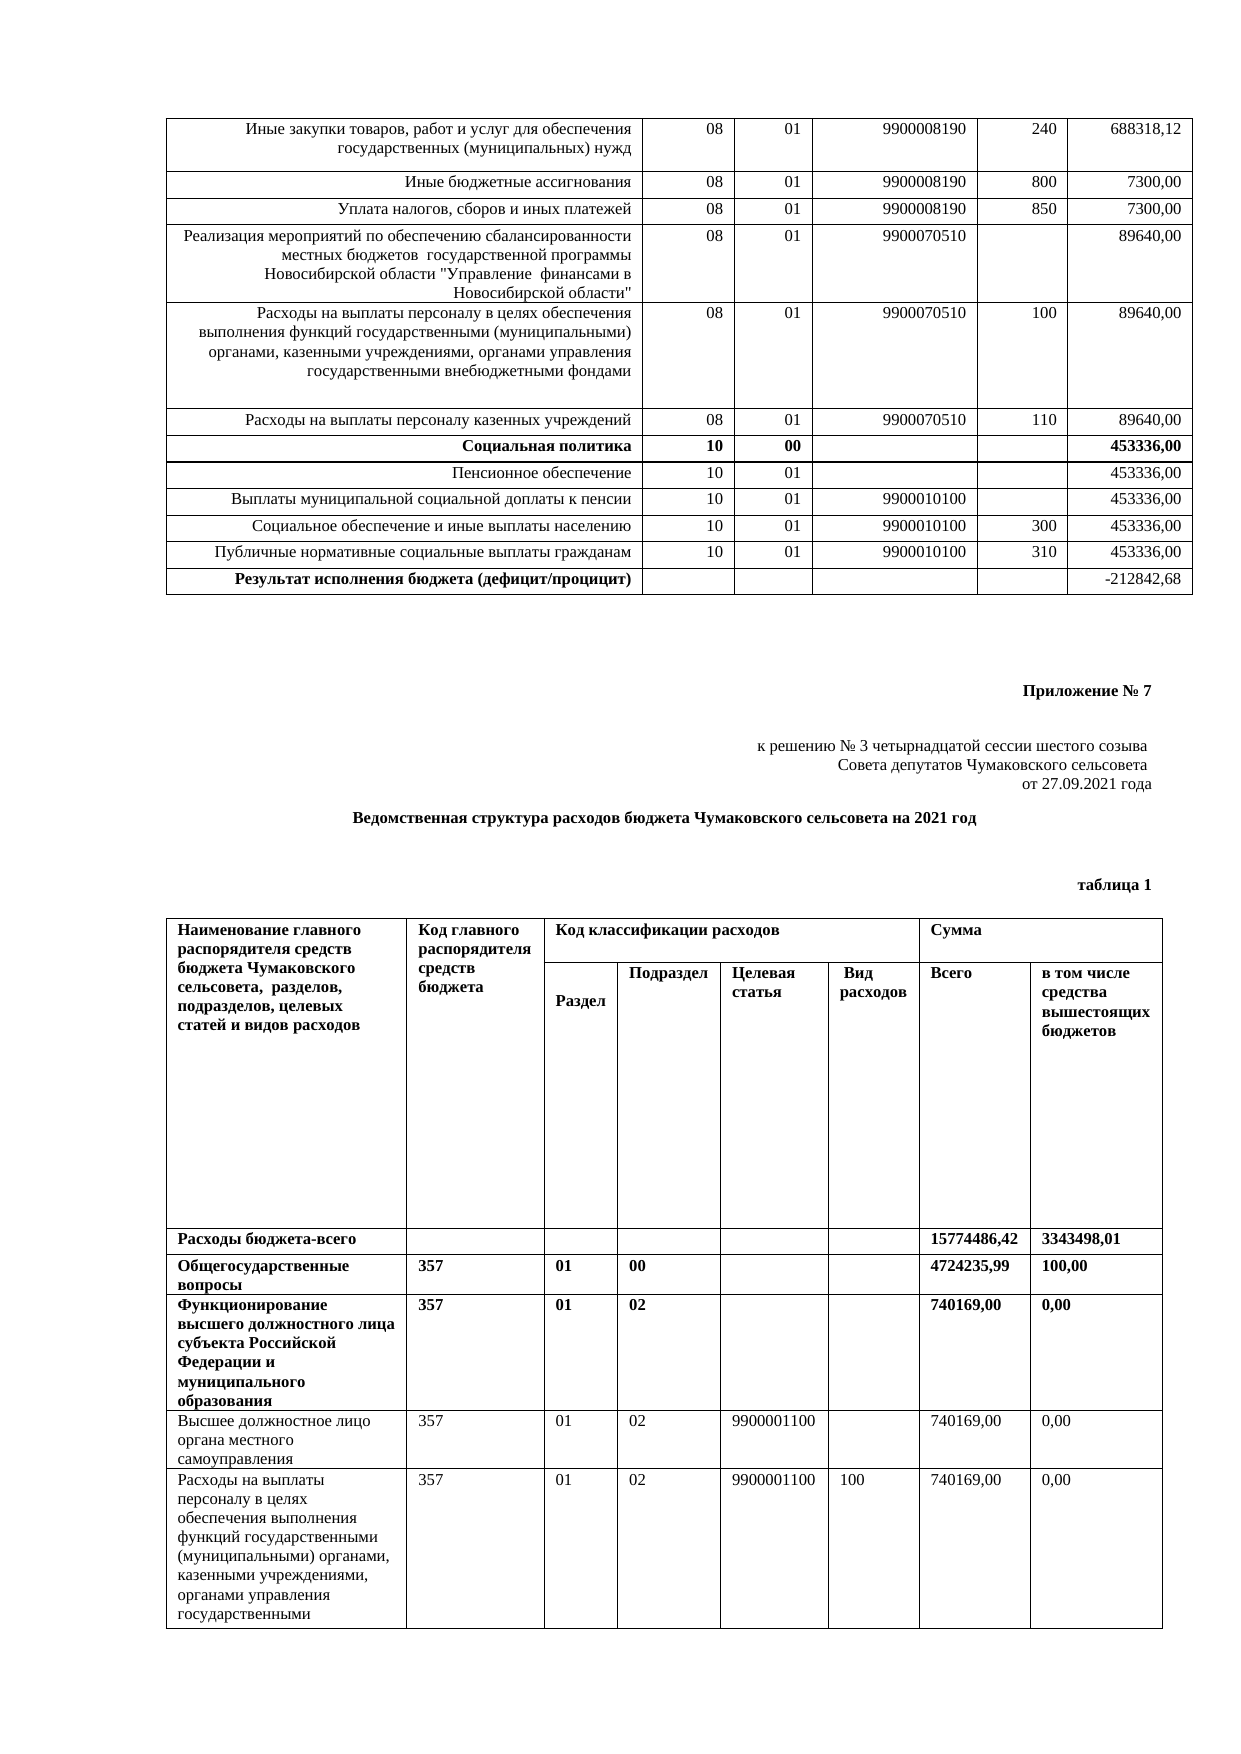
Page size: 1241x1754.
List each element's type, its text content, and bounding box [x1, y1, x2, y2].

table_cell Целевая статья [721, 963, 828, 1228]
table_cell в том числе средства вышестоящих бюджетов [1031, 963, 1162, 1228]
table_cell Пенсионное обеспечение [167, 463, 642, 488]
table_cell Высшее должностное лицо органа местного самоуправления [167, 1411, 406, 1468]
table_cell Раздел [545, 963, 617, 1228]
table_cell 7300,00 [1068, 199, 1192, 224]
table_cell 08 [643, 199, 734, 224]
table_cell 357 [407, 1411, 544, 1468]
table_cell Вид расходов [829, 963, 919, 1228]
table_cell [813, 436, 977, 461]
table_cell 9900008190 [813, 119, 977, 171]
table_cell [813, 463, 977, 488]
table_cell 9900008190 [813, 199, 977, 224]
table_cell Реализация мероприятий по обеспечению сбалансированности местных бюджетов государственной программы Новосибирской области "Управление финансами в Новосибирской области" [167, 225, 642, 302]
table_cell 01 [735, 172, 812, 198]
table_cell [721, 1229, 828, 1254]
table_cell 9900001100 [721, 1469, 828, 1628]
table_cell Наименование главного распорядителя средств бюджета Чумаковского сельсовета, разделов, подразделов, целевых статей и видов расходов [167, 919, 406, 1228]
table_cell 850 [978, 199, 1067, 224]
table_cell 89640,00 [1068, 303, 1192, 408]
table_cell 02 [618, 1295, 720, 1410]
table_cell 10 [643, 516, 734, 541]
table_cell 357 [407, 1255, 544, 1294]
table_cell 740169,00 [920, 1469, 1030, 1628]
table_cell [978, 436, 1067, 461]
table_cell 89640,00 [1068, 225, 1192, 302]
table_cell Уплата налогов, сборов и иных платежей [167, 199, 642, 224]
table_cell 740169,00 [920, 1295, 1030, 1410]
table_cell 01 [735, 199, 812, 224]
table_cell 01 [545, 1469, 617, 1628]
table_cell Код классификации расходов [545, 919, 919, 962]
table_cell 01 [545, 1411, 617, 1468]
table_cell Публичные нормативные социальные выплаты гражданам [167, 542, 642, 568]
table_cell 453336,00 [1068, 463, 1192, 488]
table_cell 10 [643, 463, 734, 488]
table_cell 0,00 [1031, 1295, 1162, 1410]
table_cell Общегосударственные вопросы [167, 1255, 406, 1294]
table_cell 3343498,01 [1031, 1229, 1162, 1254]
table_cell 01 [545, 1295, 617, 1410]
table_cell 4724235,99 [920, 1255, 1030, 1294]
table_cell 0,00 [1031, 1411, 1162, 1468]
table_cell [407, 1229, 544, 1254]
table_cell Расходы бюджета-всего [167, 1229, 406, 1254]
table_cell 15774486,42 [920, 1229, 1030, 1254]
table_cell 9900010100 [813, 542, 977, 568]
table_cell 310 [978, 542, 1067, 568]
table_cell [618, 1229, 720, 1254]
table_cell Сумма [920, 919, 1162, 962]
table_cell [829, 1255, 919, 1294]
table_cell Иные закупки товаров, работ и услуг для обеспечения государственных (муниципальных) нужд [167, 119, 642, 171]
table_cell Социальная политика [167, 436, 642, 461]
table_cell [978, 569, 1067, 594]
table_cell Расходы на выплаты персоналу казенных учреждений [167, 409, 642, 435]
table_cell 688318,12 [1068, 119, 1192, 171]
table_cell 08 [643, 119, 734, 171]
table_cell Результат исполнения бюджета (дефицит/процицит) [167, 569, 642, 594]
table_cell [978, 489, 1067, 514]
table_cell 453336,00 [1068, 436, 1192, 461]
table_cell Код главного распорядителя средств бюджета [407, 919, 544, 1228]
table_cell 9900070510 [813, 409, 977, 435]
table_cell Выплаты муниципальной социальной доплаты к пенсии [167, 489, 642, 514]
table_cell 110 [978, 409, 1067, 435]
table_cell 01 [545, 1255, 617, 1294]
table_cell Ведомственная структура расходов бюджета Чумаковского сельсовета на 2021 год [166, 808, 1163, 874]
table_cell 240 [978, 119, 1067, 171]
table_cell 453336,00 [1068, 489, 1192, 514]
table_cell 01 [735, 303, 812, 408]
table_cell 9900070510 [813, 303, 977, 408]
table_cell Социальное обеспечение и иные выплаты населению [167, 516, 642, 541]
table_cell 10 [643, 542, 734, 568]
table_cell Иные бюджетные ассигнования [167, 172, 642, 198]
table_cell 9900001100 [721, 1411, 828, 1468]
table_cell [545, 1229, 617, 1254]
table_cell 01 [735, 542, 812, 568]
table_cell 08 [643, 172, 734, 198]
table_cell [829, 1229, 919, 1254]
table_cell 9900070510 [813, 225, 977, 302]
table_cell 453336,00 [1068, 516, 1192, 541]
table_cell 01 [735, 489, 812, 514]
table_cell [813, 569, 977, 594]
table_cell 02 [618, 1469, 720, 1628]
table_cell [643, 569, 734, 594]
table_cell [167, 1469, 406, 1628]
table_cell 357 [407, 1469, 544, 1628]
table_cell [829, 1295, 919, 1410]
table_cell 100,00 [1031, 1255, 1162, 1294]
table_cell 01 [735, 409, 812, 435]
table_cell 01 [735, 516, 812, 541]
table_header Приложение № 7 [544, 681, 1163, 736]
table_cell 9900008190 [813, 172, 977, 198]
table_cell 01 [735, 463, 812, 488]
table_cell Функционирование высшего должностного лица субъекта Российской Федерации и муниципального образования [167, 1295, 406, 1410]
table_cell 02 [618, 1411, 720, 1468]
table_cell 0,00 [1031, 1469, 1162, 1628]
table_cell 100 [829, 1469, 919, 1628]
table_cell [735, 569, 812, 594]
table_cell 800 [978, 172, 1067, 198]
table_cell [721, 1255, 828, 1294]
table_cell Всего [920, 963, 1030, 1228]
table_cell 89640,00 [1068, 409, 1192, 435]
table_cell 10 [643, 489, 734, 514]
table_cell 740169,00 [920, 1411, 1030, 1468]
table_cell 00 [618, 1255, 720, 1294]
table_cell 00 [735, 436, 812, 461]
table_cell 9900010100 [813, 516, 977, 541]
table_cell [978, 225, 1067, 302]
table_cell Подраздел [618, 963, 720, 1228]
table_cell 7300,00 [1068, 172, 1192, 198]
table_cell 01 [735, 225, 812, 302]
table_cell 357 [407, 1295, 544, 1410]
table_cell 10 [643, 436, 734, 461]
table_cell 300 [978, 516, 1067, 541]
table_cell 08 [643, 303, 734, 408]
table_cell -212842,68 [1068, 569, 1192, 594]
table_cell к решению № 3 четырнадцатой сессии шестого созыва Совета депутатов Чумаковского сельсовета от 27.09.2021 года [618, 736, 1163, 807]
table_cell таблица 1 [166, 875, 1163, 918]
table_cell 453336,00 [1068, 542, 1192, 568]
table_cell 9900010100 [813, 489, 977, 514]
table_cell [721, 1295, 828, 1410]
table_cell 100 [978, 303, 1067, 408]
table_cell [978, 463, 1067, 488]
table_cell [829, 1411, 919, 1468]
table_cell 08 [643, 225, 734, 302]
table_cell 08 [643, 409, 734, 435]
table_cell 01 [735, 119, 812, 171]
